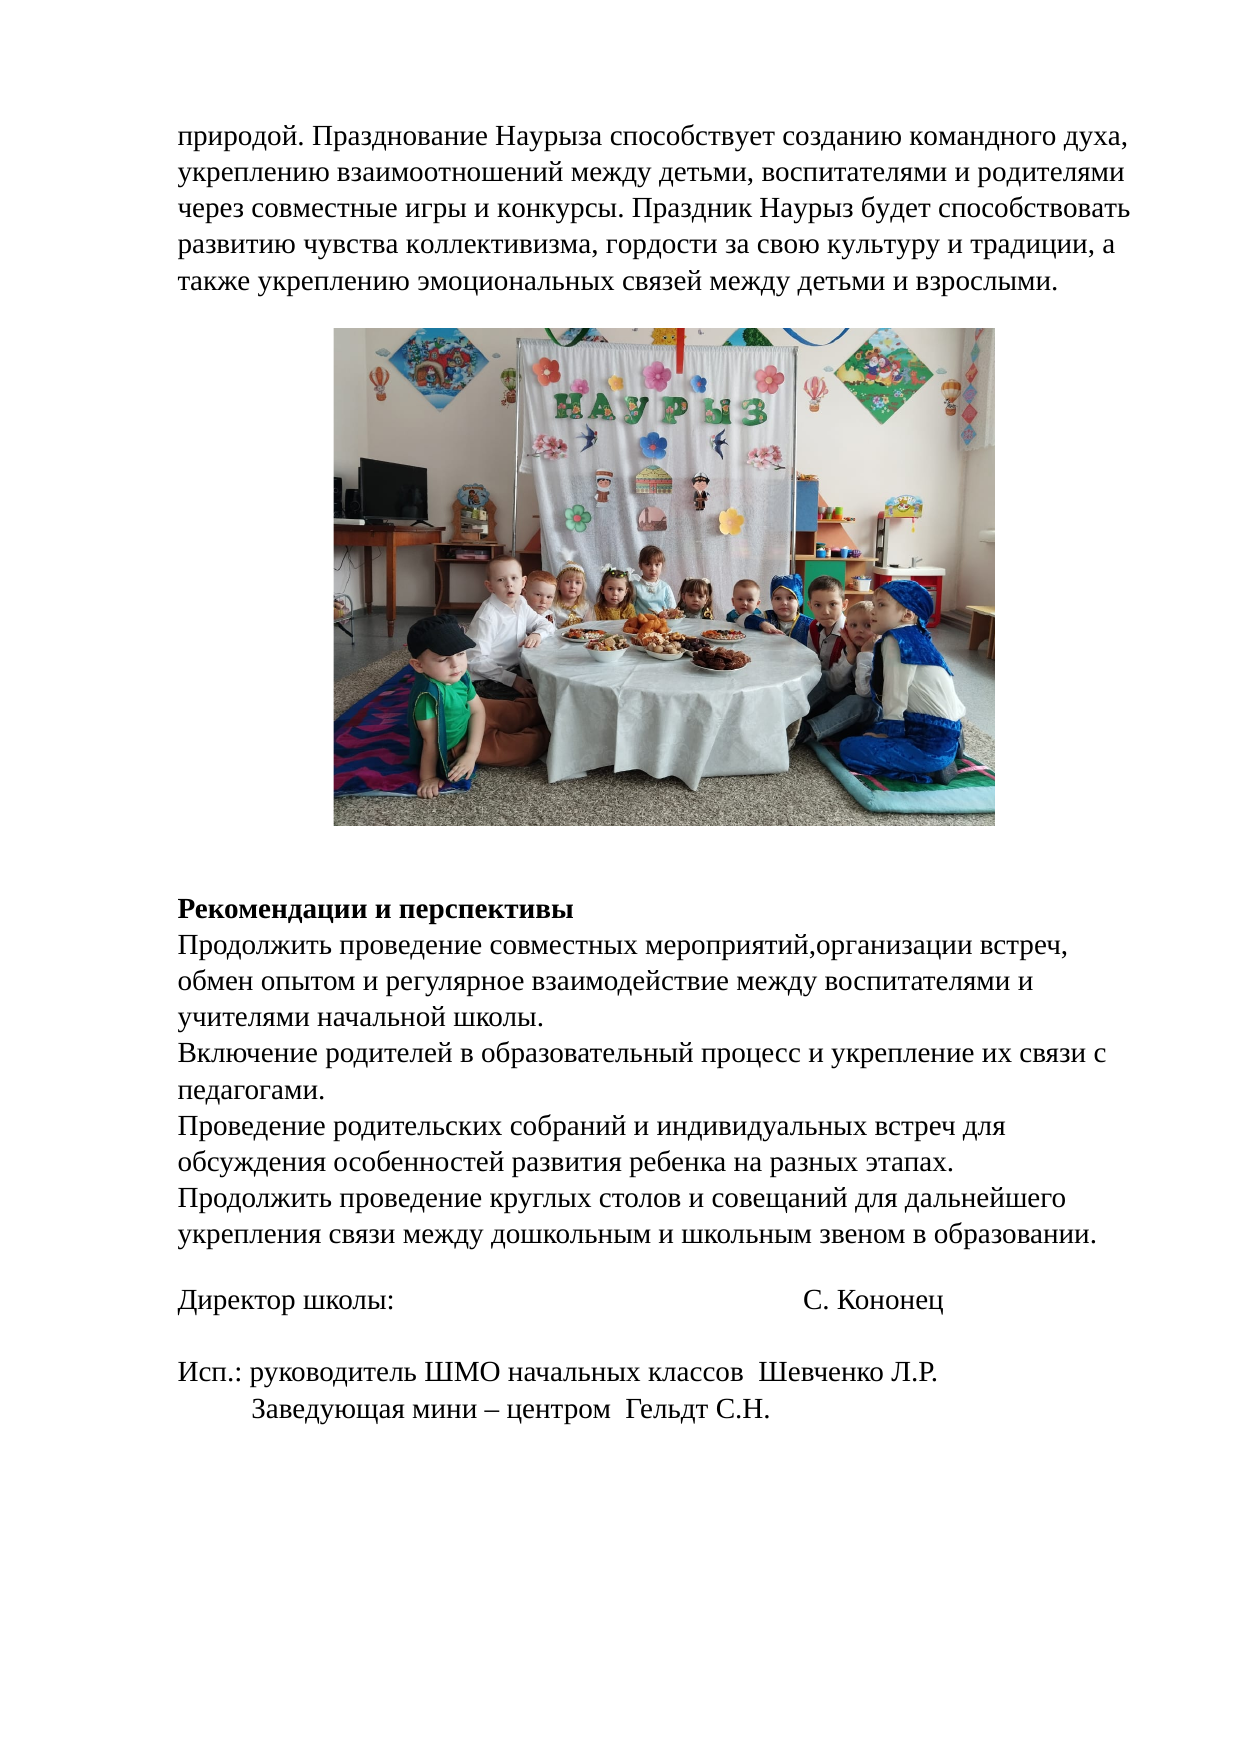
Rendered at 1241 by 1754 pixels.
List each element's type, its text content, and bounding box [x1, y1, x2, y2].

text Рекомендации и перспективы Продолжить проведение совместных мероприятий,организации встреч, обмен опытом и регулярное взаимодействие между воспитателями и учителями начальной школы. Включение родителей в образовательный процесс и укрепление их связи с педагогами. Проведение родительских собраний и индивидуальных встреч для обсуждения особенностей развития ребенка на разных этапах. Продолжить проведение круглых столов и совещаний для дальнейшего укрепления связи между дошкольным и школьным звеном в образовании. [177, 891, 1152, 1280]
picture [333, 328, 995, 826]
text Директор школы: С. Кононец [177, 1282, 1152, 1316]
text Заведующая мини – центром Гельдт С.Н. [177, 1391, 1152, 1424]
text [177, 118, 1152, 296]
text Исп.: руководитель ШМО начальных классов Шевченко Л.Р. [177, 1354, 1152, 1388]
